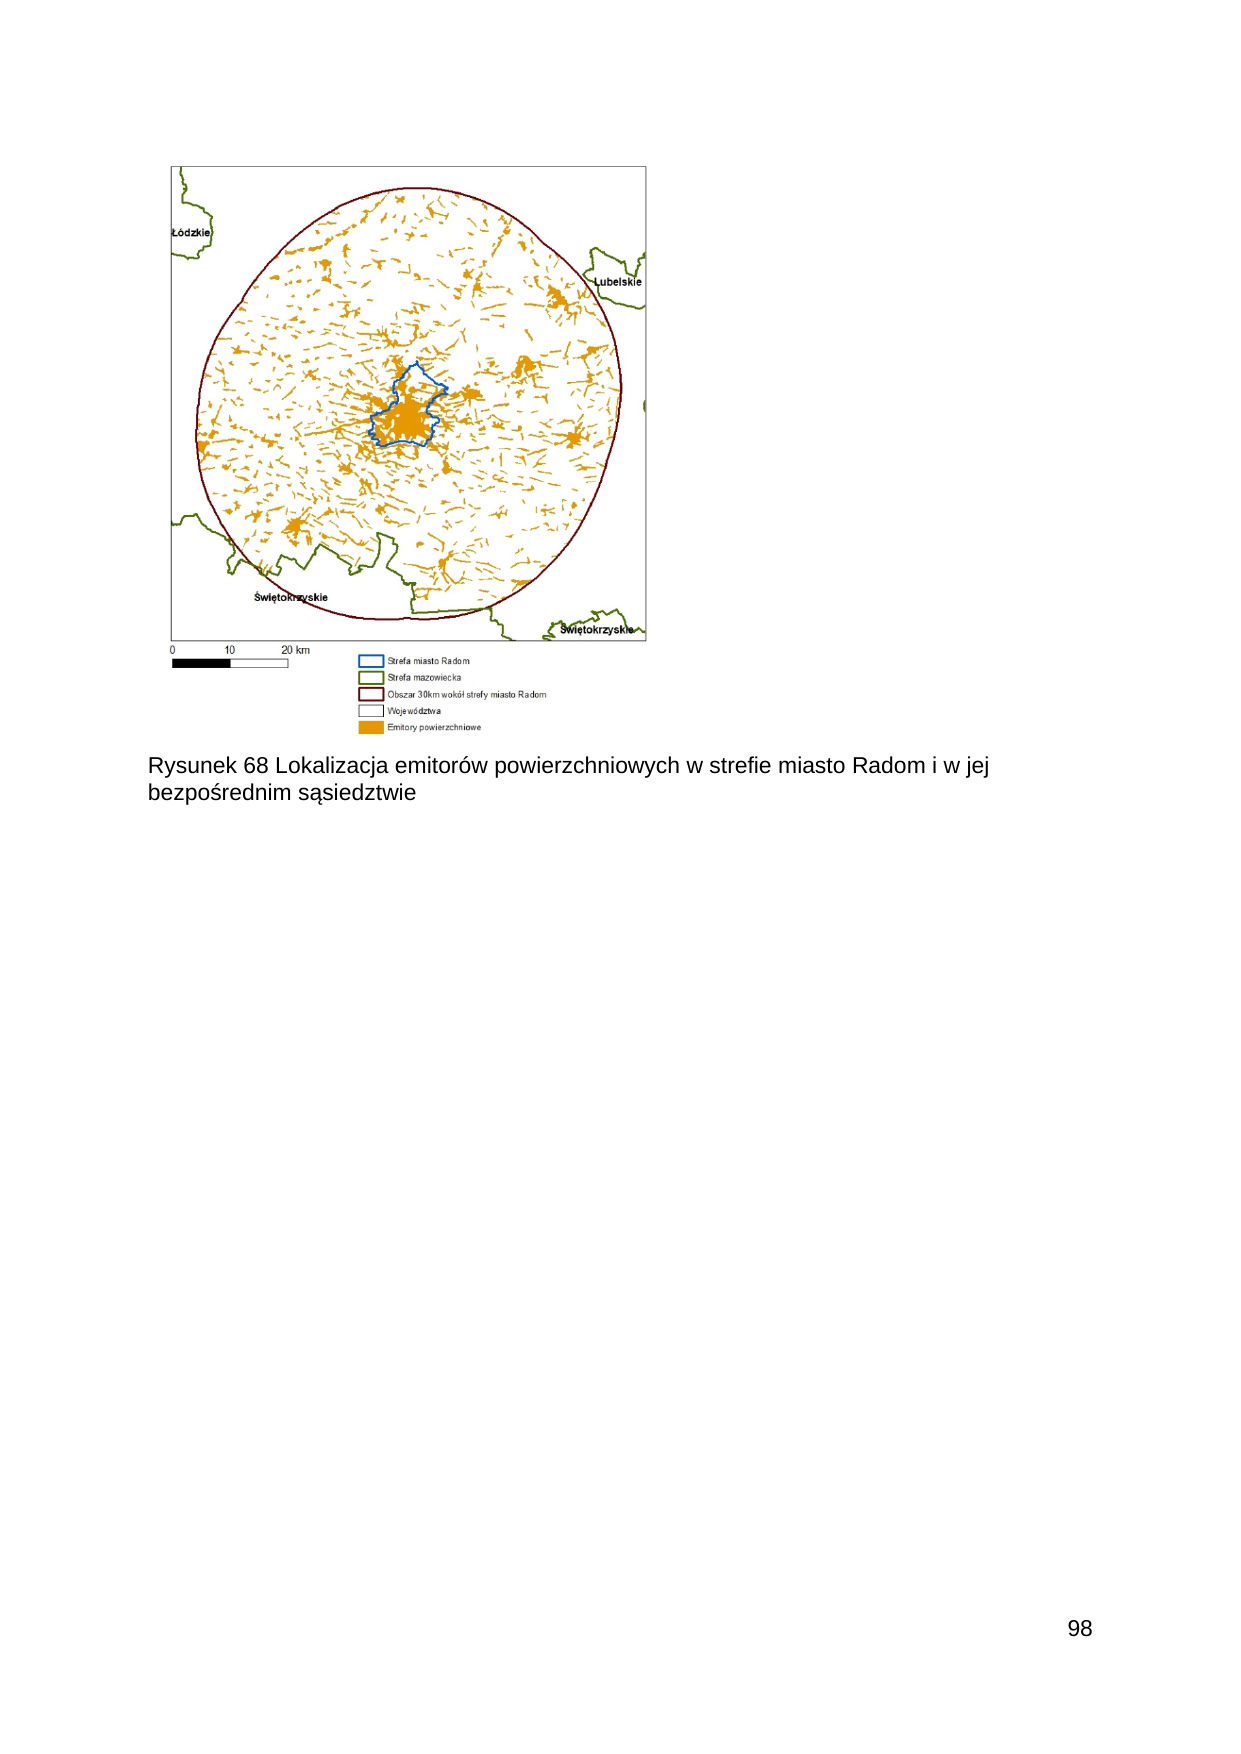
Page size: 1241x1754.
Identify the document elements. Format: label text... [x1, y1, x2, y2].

picture [147, 147, 667, 736]
text Rysunek 68 Lokalizacja emitorów powierzchniowych w strefie miasto Radom i w jej bezpośrednim sąsiedztwie [148, 752, 1093, 805]
